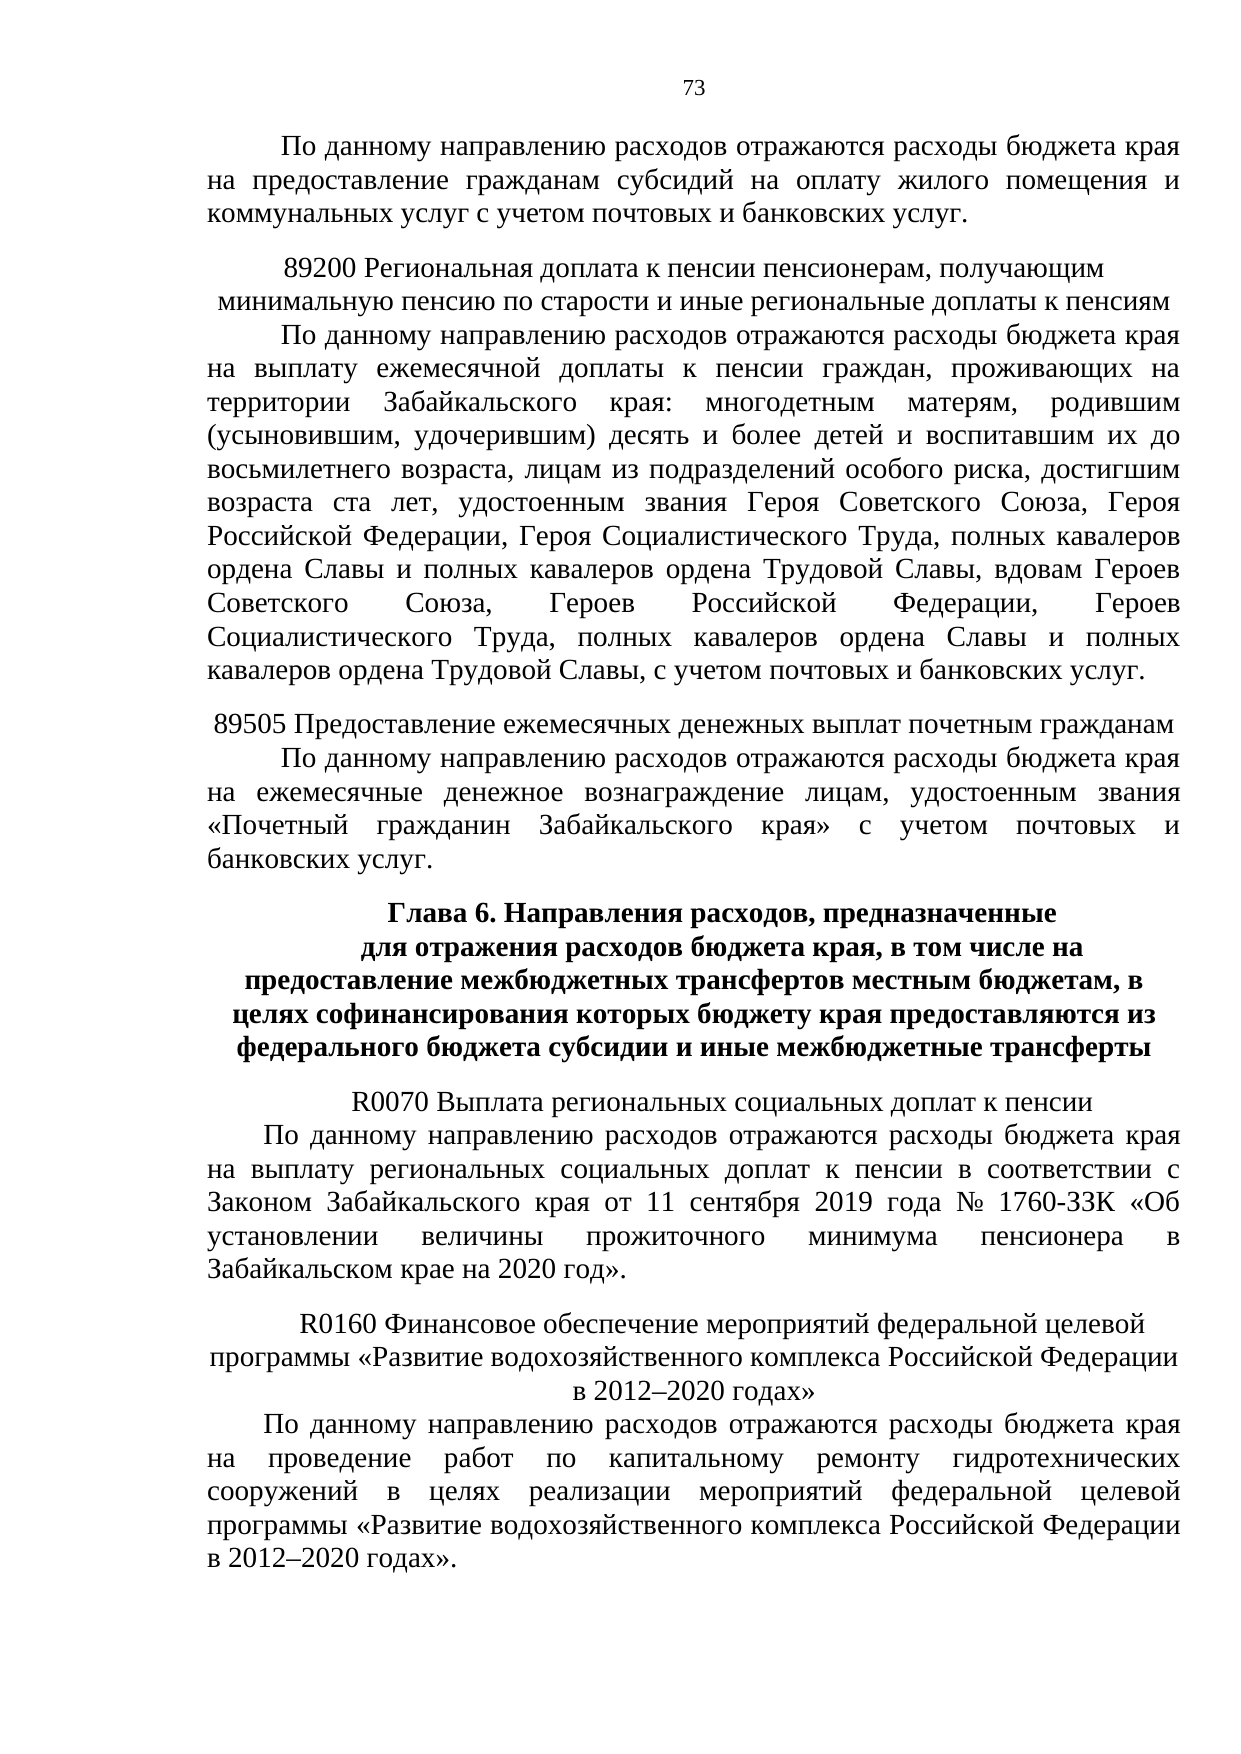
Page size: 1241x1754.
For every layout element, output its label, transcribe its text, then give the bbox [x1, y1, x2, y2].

text для отражения расходов бюджета края, в том числе на предоставление межбюджетных трансфертов местным бюджетам, в целях софинансирования которых бюджету края предоставляются из федерального бюджета субсидии и иные межбюджетные трансферты [207, 929, 1181, 1063]
text R0160 Финансовое обеспечение мероприятий федеральной целевой программы «Развитие водохозяйственного комплекса Российской Федерации в 2012–2020 годах» [207, 1306, 1181, 1406]
text По данному направлению расходов отражаются расходы бюджета края на ежемесячные денежное вознаграждение лицам, удостоенным звания «Почетный гражданин Забайкальского края» с учетом почтовых и банковских услуг. [207, 740, 1181, 874]
text По данному направлению расходов отражаются расходы бюджета края на выплату ежемесячной доплаты к пенсии граждан, проживающих на территории Забайкальского края: многодетным матерям, родившим (усыновившим, удочерившим) десять и более детей и воспитавшим их до восьмилетнего возраста, лицам из подразделений особого риска, достигшим возраста ста лет, удостоенным звания Героя Советского Союза, Героя Российской Федерации, Героя Социалистического Труда, полных кавалеров ордена Славы и полных кавалеров ордена Трудовой Славы, вдовам Героев Советского Союза, Героев Российской Федерации, Героев Социалистического Труда, полных кавалеров ордена Славы и полных кавалеров ордена Трудовой Славы, с учетом почтовых и банковских услуг. [207, 317, 1181, 686]
text Глава 6. Направления расходов, предназначенные [207, 895, 1181, 929]
text 89200 Региональная доплата к пенсии пенсионерам, получающим минимальную пенсию по старости и иные региональные доплаты к пенсиям [207, 250, 1181, 317]
text По данному направлению расходов отражаются расходы бюджета края на проведение работ по капитальному ремонту гидротехнических сооружений в целях реализации мероприятий федеральной целевой программы «Развитие водохозяйственного комплекса Российской Федерации в 2012–2020 годах». [207, 1406, 1181, 1574]
text R0070 Выплата региональных социальных доплат к пенсии [207, 1084, 1181, 1117]
text По данному направлению расходов отражаются расходы бюджета края на выплату региональных социальных доплат к пенсии в соответствии с Законом Забайкальского края от 11 сентября 2019 года № 1760-ЗЗК «Об установлении величины прожиточного минимума пенсионера в Забайкальском крае на 2020 год». [207, 1117, 1181, 1285]
text 89505 Предоставление ежемесячных денежных выплат почетным гражданам [207, 707, 1181, 740]
text По данному направлению расходов отражаются расходы бюджета края на предоставление гражданам субсидий на оплату жилого помещения и коммунальных услуг с учетом почтовых и банковских услуг. [207, 128, 1181, 229]
